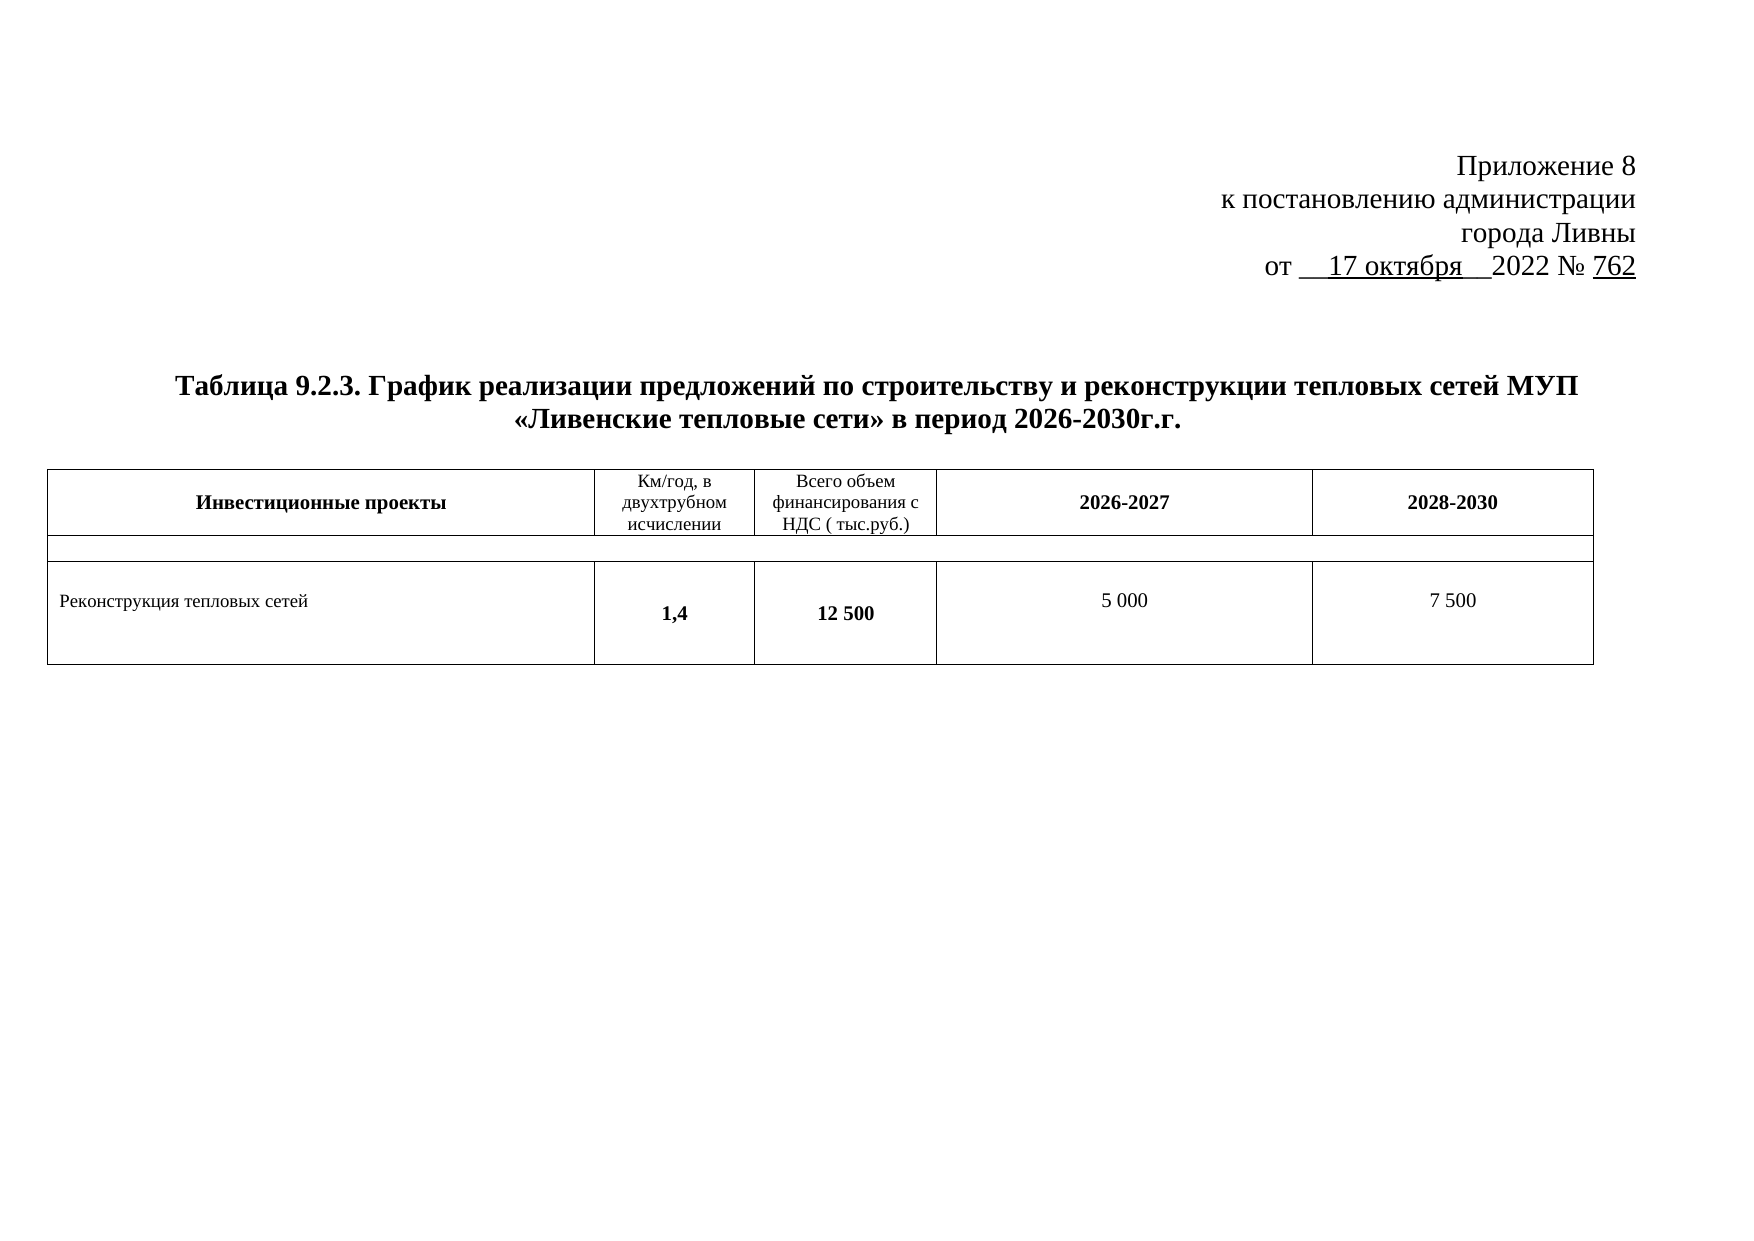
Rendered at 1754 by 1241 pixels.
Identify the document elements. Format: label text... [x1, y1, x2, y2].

table_cell 12 500 [755, 562, 936, 664]
table_cell 5 000 [937, 562, 1312, 664]
table_header Всего объем финансирования с НДС ( тыс.руб.) [755, 470, 936, 534]
table_header 2028-2030 [1313, 470, 1593, 534]
table_cell [48, 536, 1593, 561]
table_cell Реконструкция тепловых сетей [48, 562, 594, 664]
text от __17 октября__2022 № 762 [59, 248, 1636, 282]
text города Ливны [59, 215, 1636, 248]
text к постановлению администрации [59, 181, 1636, 215]
text Таблица 9.2.3. График реализации предложений по строительству и реконструкции тепловых сетей МУП «Ливенские тепловые сети» в период 2026-2030г.г. [59, 368, 1636, 435]
table_header Инвестиционные проекты [48, 470, 594, 534]
table_cell 1,4 [595, 562, 754, 664]
table_header 2026-2027 [937, 470, 1312, 534]
table_header Км/год, в двухтрубном исчислении [595, 470, 754, 534]
text Приложение 8 [59, 148, 1636, 181]
table_cell 7 500 [1313, 562, 1593, 664]
